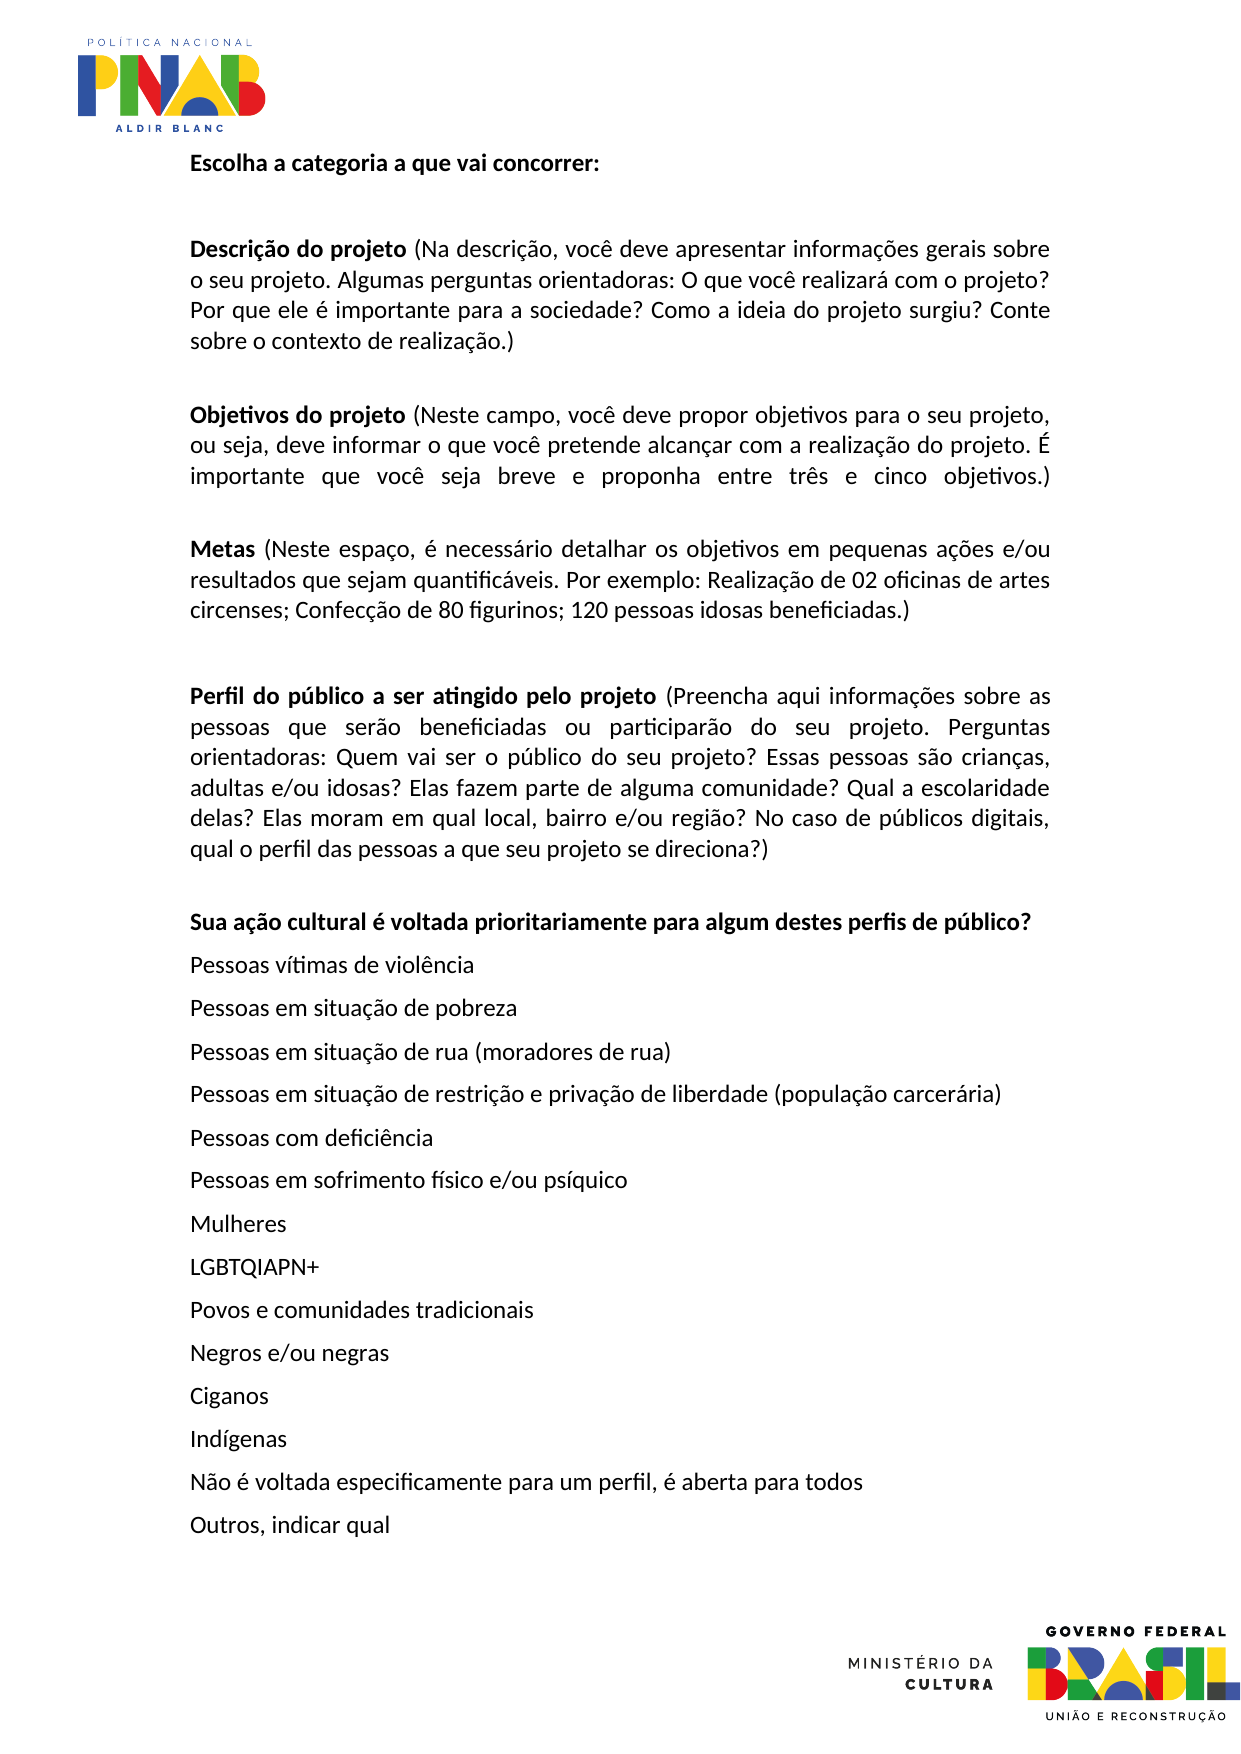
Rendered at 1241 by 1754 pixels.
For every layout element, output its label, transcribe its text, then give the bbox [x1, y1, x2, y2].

text Povos e comunidades tradicionais [190, 1294, 1051, 1324]
text Negros e/ou negras [190, 1337, 1051, 1367]
text Pessoas em situação de rua (moradores de rua) [190, 1036, 1051, 1066]
text Pessoas em situação de pobreza [190, 993, 1051, 1023]
text Pessoas em sofrimento físico e/ou psíquico [190, 1165, 1051, 1195]
picture [33, 1, 1241, 1752]
text Pessoas vítimas de violência [190, 949, 1051, 980]
text Não é voltada especificamente para um perfil, é aberta para todos [190, 1466, 1051, 1496]
text Escolha a categoria a que vai concorrer: [190, 148, 1051, 178]
text Perfil do público a ser atingido pelo projeto (Preencha aqui informações sobre as pessoas que serão beneficiadas ou participarão do seu projeto. Perguntas orientadoras: Quem vai ser o público do seu projeto? Essas pessoas são crianças, adultas e/ou idosas? Elas fazem parte de alguma comunidade? Qual a escolaridade delas? Elas moram em qual local, bairro e/ou região? No caso de públicos digitais, qual o perfil das pessoas a que seu projeto se direciona?) [190, 680, 1051, 863]
text Indígenas [190, 1423, 1051, 1453]
text LGBTQIAPN+ [190, 1251, 1051, 1281]
text Metas (Neste espaço, é necessário detalhar os objetivos em pequenas ações e/ou resultados que sejam quantificáveis. Por exemplo: Realização de 02 oficinas de artes circenses; Confecção de 80 figurinos; 120 pessoas idosas beneficiadas.) [190, 533, 1051, 625]
text Mulheres [190, 1208, 1051, 1238]
text Outros, indicar qual [190, 1509, 1051, 1539]
text Ciganos [190, 1380, 1051, 1410]
text Objetivos do projeto (Neste campo, você deve propor objetivos para o seu projeto, ou seja, deve informar o que você pretende alcançar com a realização do projeto. É importante que você seja breve e proponha entre três e cinco objetivos.) [190, 368, 1051, 521]
text Pessoas com deficiência [190, 1122, 1051, 1152]
text Pessoas em situação de restrição e privação de liberdade (população carcerária) [190, 1079, 1051, 1109]
text Descrição do projeto (Na descrição, você deve apresentar informações gerais sobre o seu projeto. Algumas perguntas orientadoras: O que você realizará com o projeto? Por que ele é importante para a sociedade? Como a ideia do projeto surgiu? Conte sobre o contexto de realização.) [190, 234, 1051, 356]
text Sua ação cultural é voltada prioritariamente para algum destes perfis de público? [190, 876, 1051, 937]
